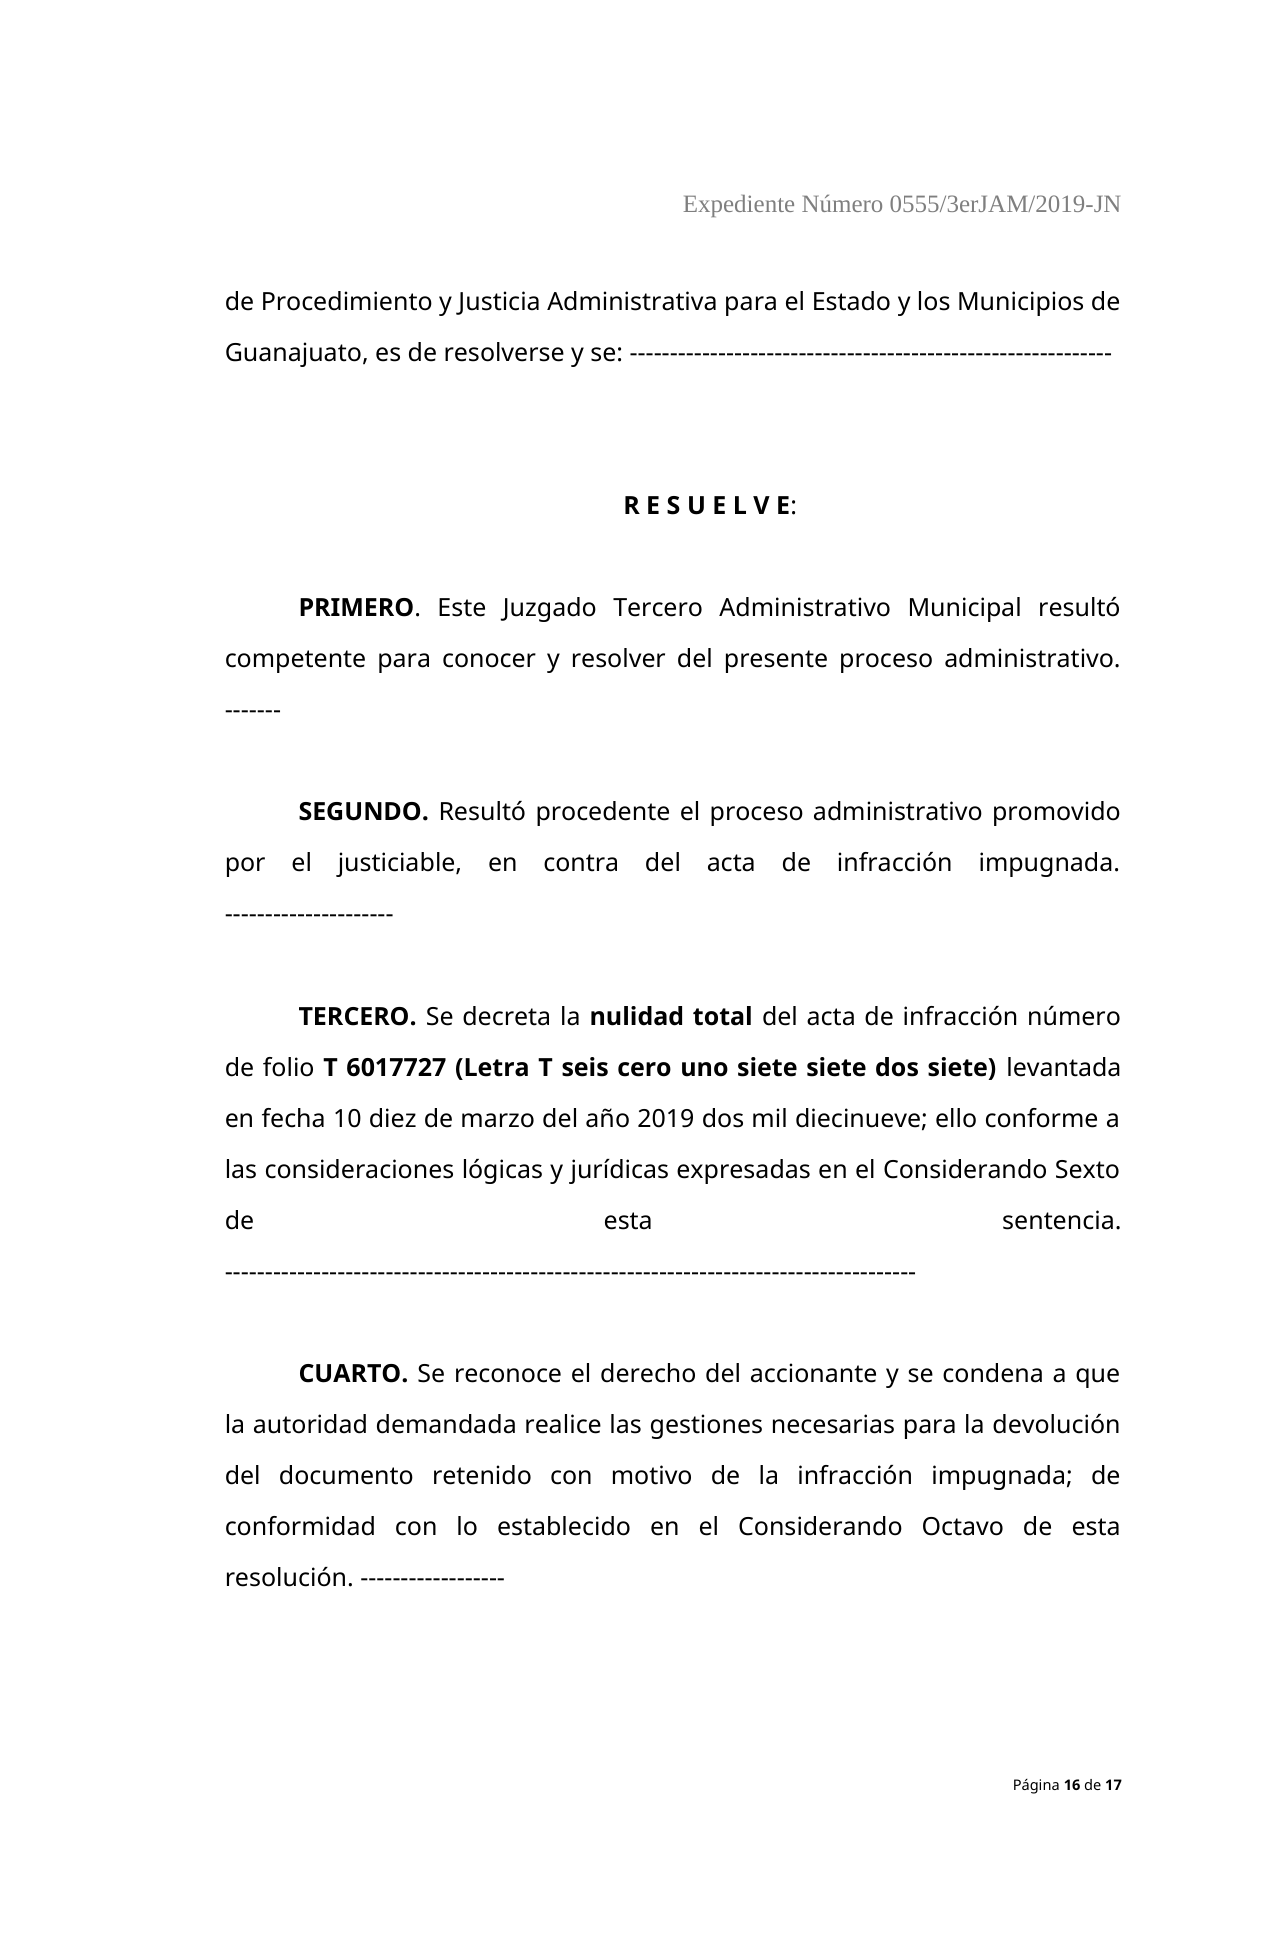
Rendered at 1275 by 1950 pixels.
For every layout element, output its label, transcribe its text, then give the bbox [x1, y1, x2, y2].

text CUARTO. Se reconoce el derecho del accionante y se condena a que la autoridad demandada realice las gestiones necesarias para la devolución del documento retenido con motivo de la infracción impugnada; de conformidad con lo establecido en el Considerando Octavo de esta resolución. ------------------ [224, 1355, 1121, 1594]
text SEGUNDO. Resultó procedente el proceso administrativo promovido por el justiciable, en contra del acta de infracción impugnada. --------------------- [224, 794, 1121, 930]
text PRIMERO. Este Juzgado Tercero Administrativo Municipal resultó competente para conocer y resolver del presente proceso administrativo. ------- [224, 590, 1121, 726]
text R E S U E L V E: [224, 488, 1121, 522]
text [224, 283, 1121, 369]
text TERCERO. Se decreta la nulidad total del acta de infracción número de folio T 6017727 (Letra T seis cero uno siete siete dos siete) levantada en fecha 10 diez de marzo del año 2019 dos mil diecinueve; ello conforme a las consideraciones lógicas y jurídicas expresadas en el Considerando Sexto de esta sentencia. -------------------------------------------------------------------------------------- [224, 998, 1121, 1287]
